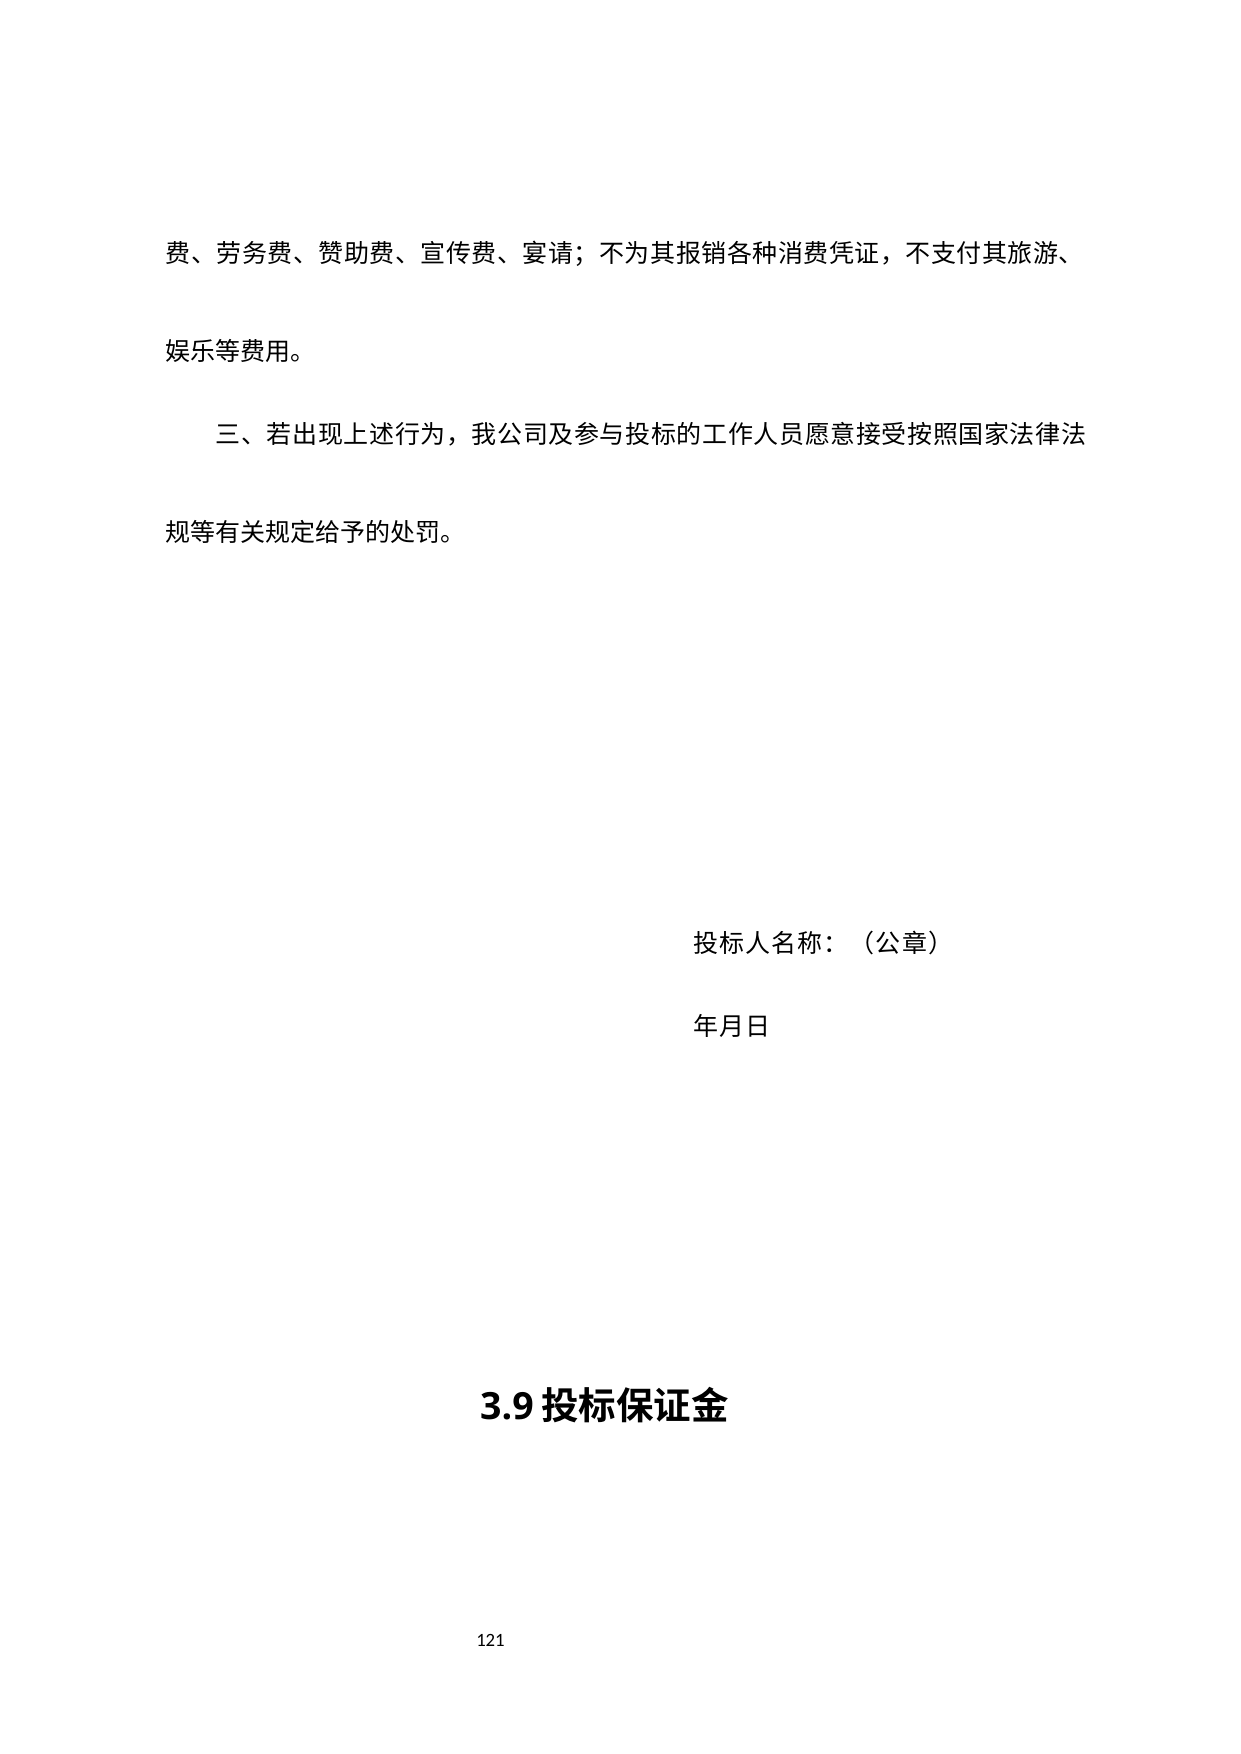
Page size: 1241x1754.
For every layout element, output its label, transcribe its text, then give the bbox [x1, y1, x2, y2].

text 年月日 [165, 992, 1024, 1057]
text 三、若出现上述行为，我公司及参与投标的工作人员愿意接受按照国家法律法规等有关规定给予的处罚。 [165, 400, 1087, 563]
text 3.9投标保证金 [165, 1371, 1043, 1436]
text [165, 219, 1087, 382]
text 投标人名称：（公章） [165, 909, 1024, 974]
